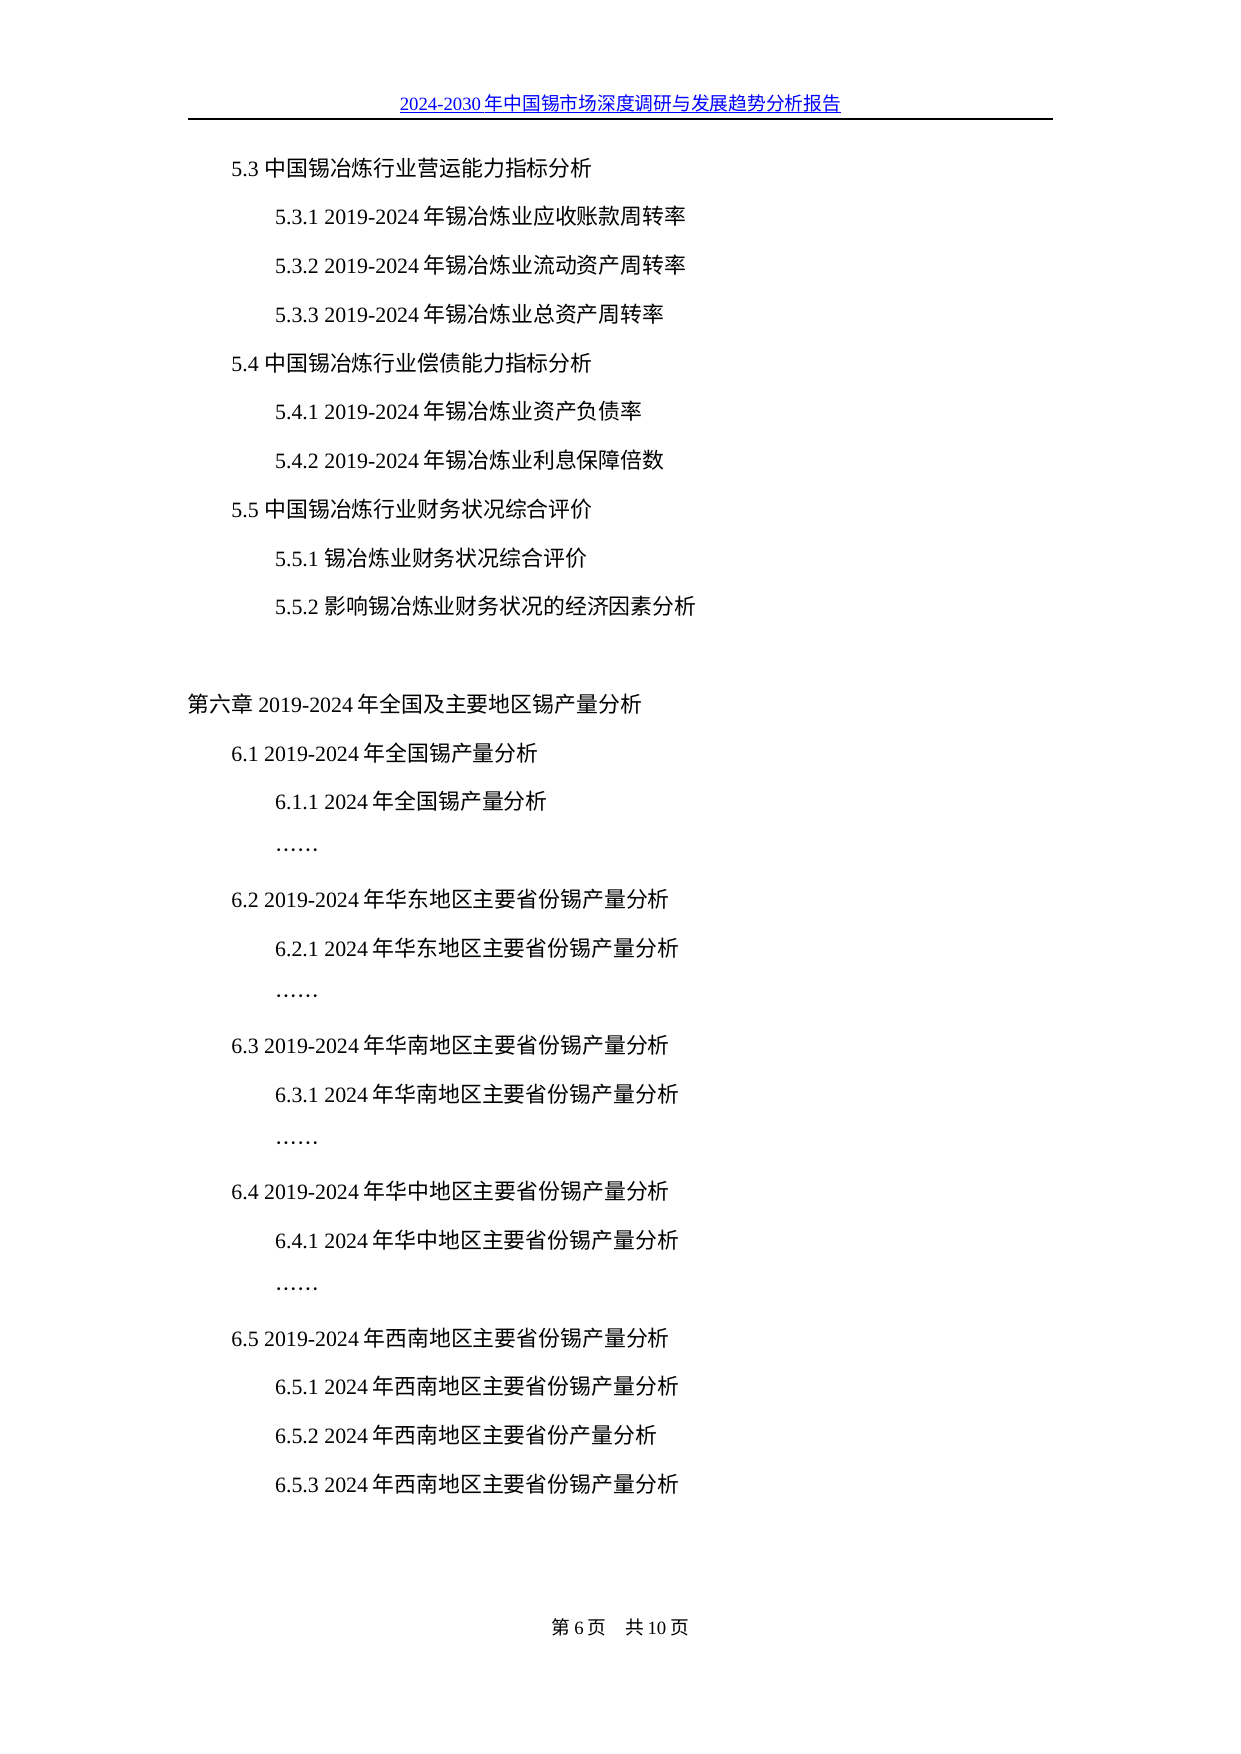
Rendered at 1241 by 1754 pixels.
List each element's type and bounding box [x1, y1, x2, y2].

text [187, 150, 1053, 1499]
